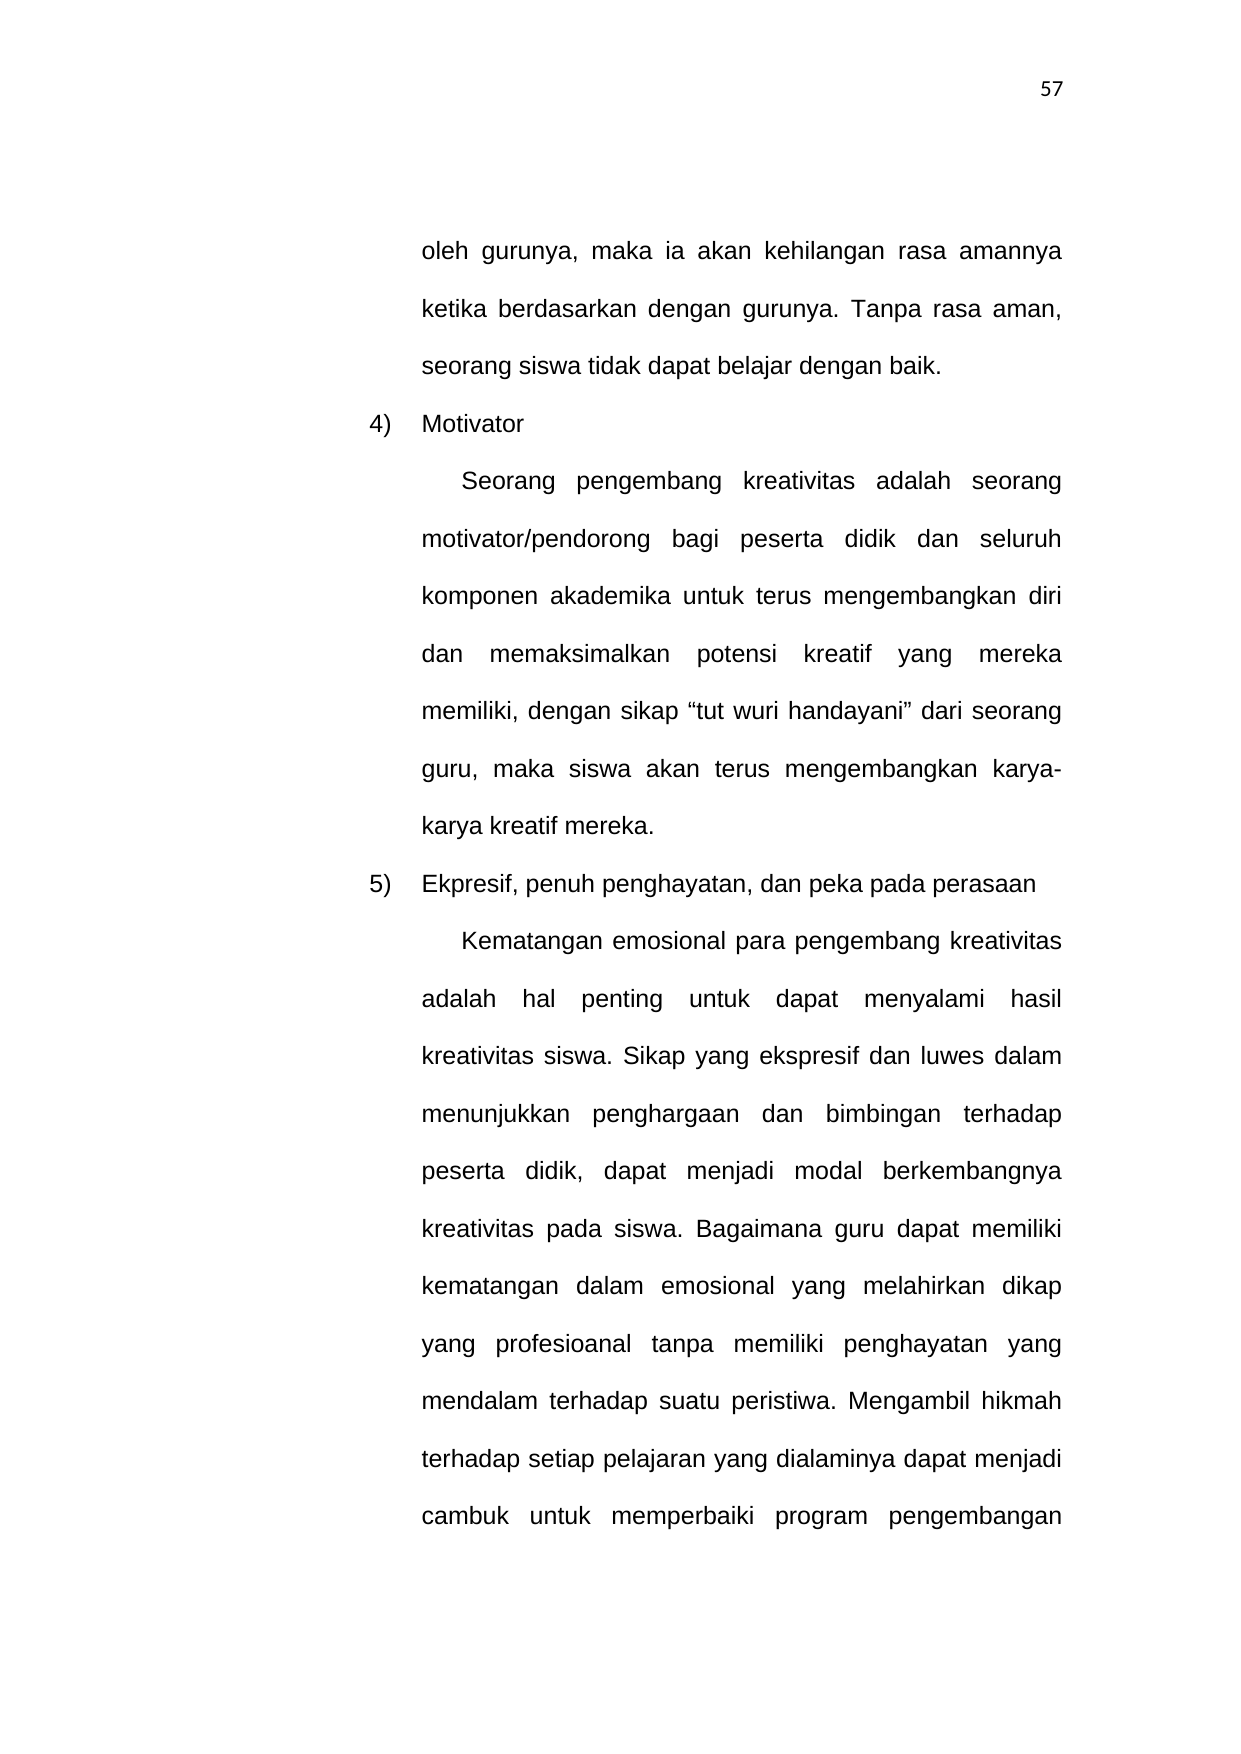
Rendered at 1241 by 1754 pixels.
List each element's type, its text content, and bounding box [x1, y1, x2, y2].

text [421, 926, 1063, 1530]
text Seorang pengembang kreativitas adalah seorang motivator/pendorong bagi peserta didik dan seluruh komponen akademika untuk terus mengembangkan diri dan memaksimalkan potensi kreatif yang mereka memiliki, dengan sikap “tut wuri handayani” dari seorang guru, maka siswa akan terus mengembangkan karya-karya kreatif mereka. [421, 466, 1063, 840]
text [421, 236, 1063, 380]
list Motivator [369, 409, 1063, 437]
list Ekpresif, penuh penghayatan, dan peka pada perasaan [369, 869, 1063, 897]
